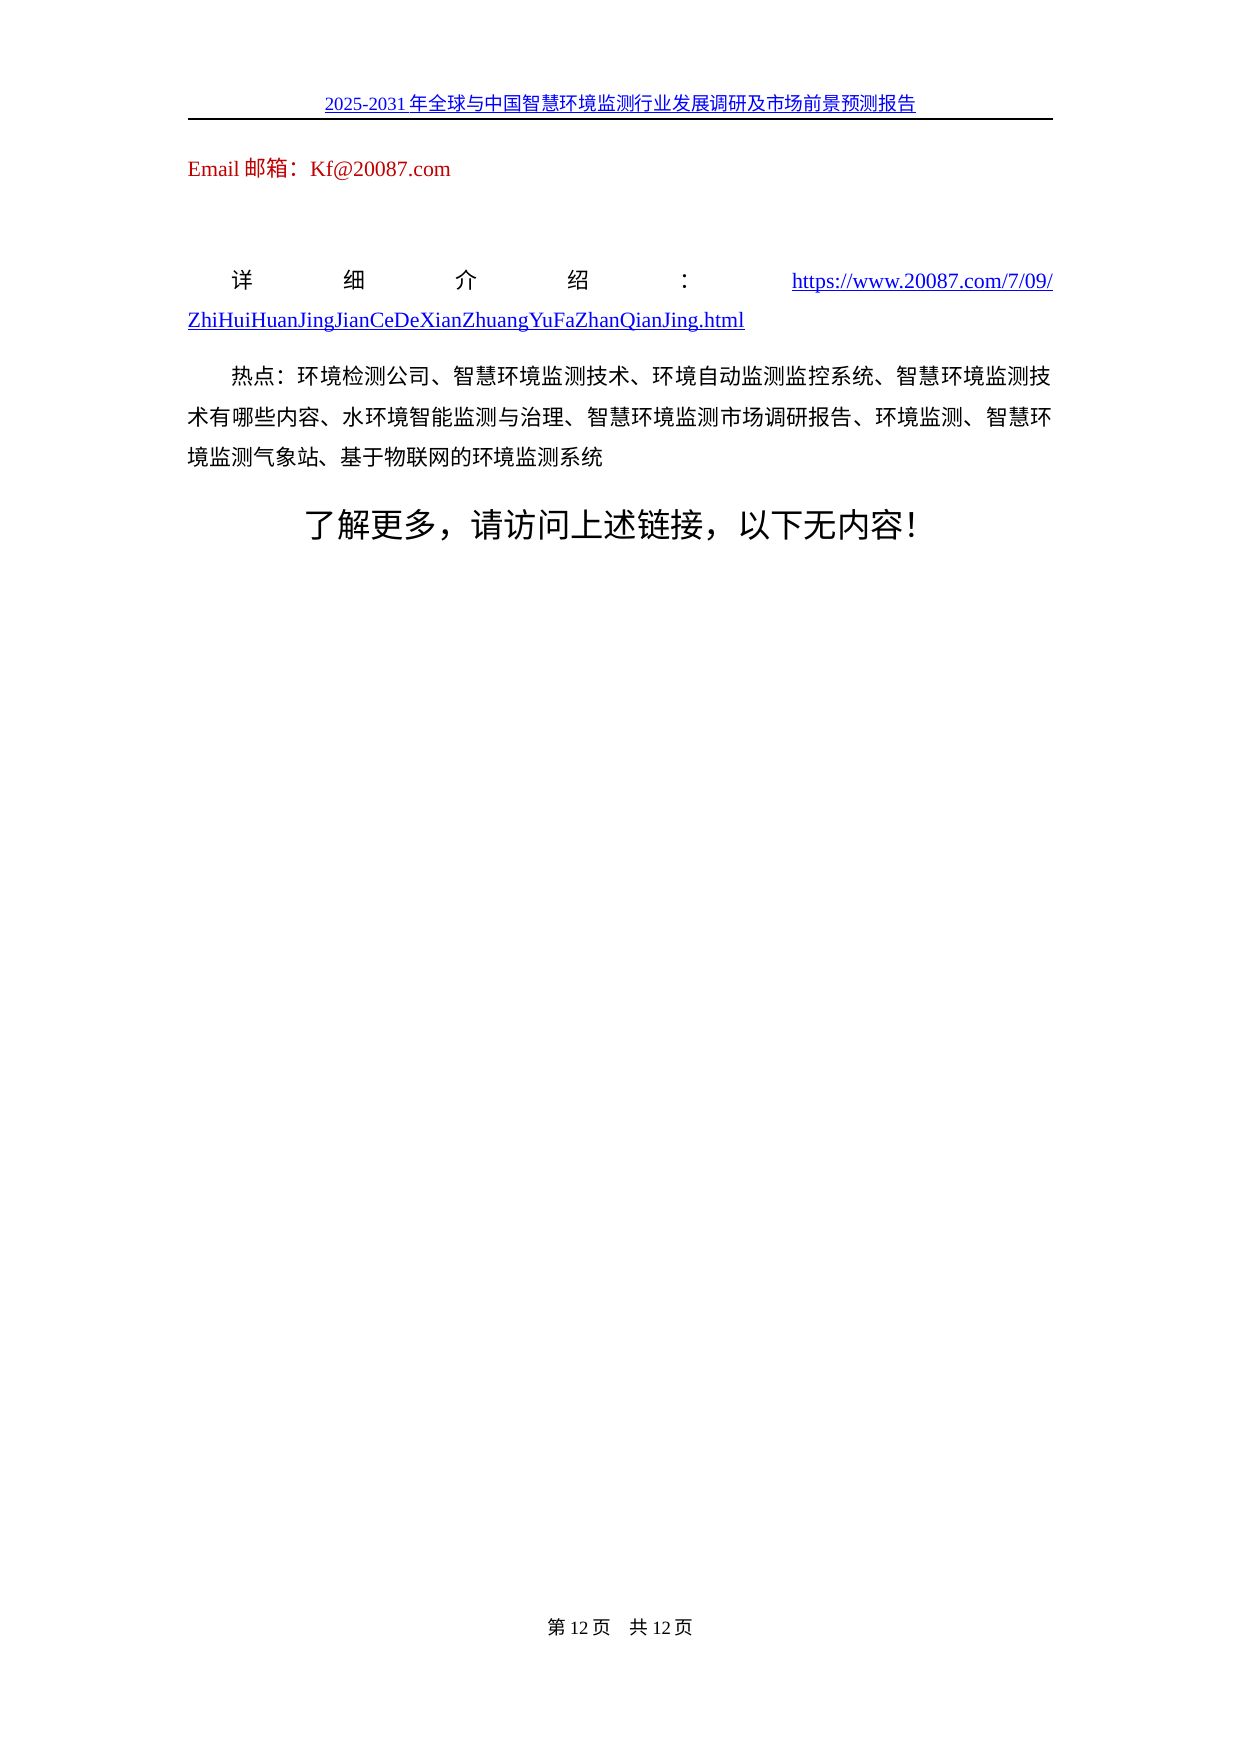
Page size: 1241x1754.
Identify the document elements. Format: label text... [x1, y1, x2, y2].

text Email邮箱：Kf@20087.com [187, 150, 1053, 183]
text 详细介绍：https://www.20087.com/7/09/ZhiHuiHuanJingJianCeDeXianZhuangYuFaZhanQianJing.html [187, 263, 1053, 336]
text 热点：环境检测公司、智慧环境监测技术、环境自动监测监控系统、智慧环境监测技术有哪些内容、水环境智能监测与治理、智慧环境监测市场调研报告、环境监测、智慧环境监测气象站、基于物联网的环境监测系统 [187, 359, 1053, 472]
title 了解更多，请访问上述链接，以下无内容！ [187, 490, 1053, 555]
